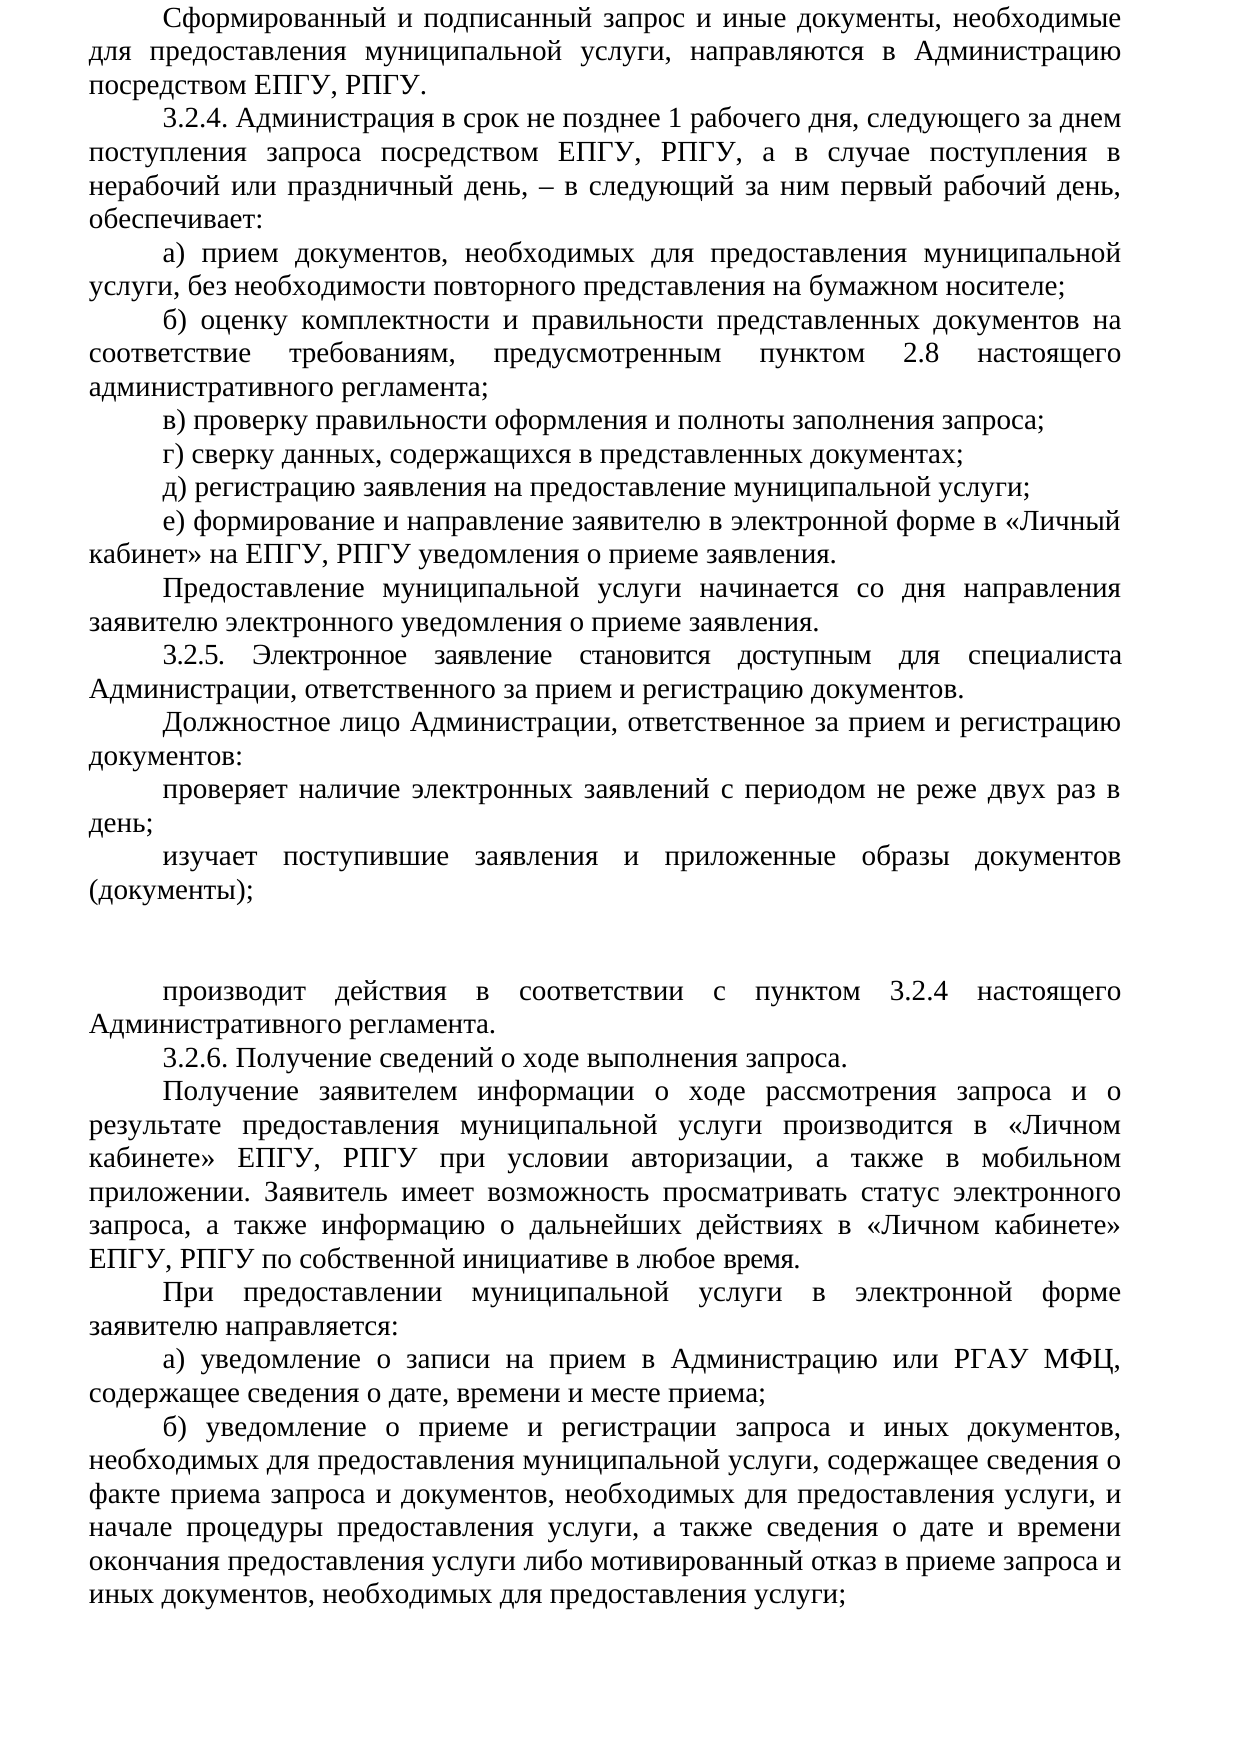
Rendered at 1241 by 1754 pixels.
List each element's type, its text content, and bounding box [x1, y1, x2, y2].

text 3.2.4. Администрация в срок не позднее 1 рабочего дня, следующего за днем поступления запроса посредством ЕПГУ, РПГУ, а в случае поступления в нерабочий или праздничный день, – в следующий за ним первый рабочий день, обеспечивает: [89, 101, 1122, 235]
text е) формирование и направление заявителю в электронной форме в «Личный кабинет» на ЕПГУ, РПГУ уведомления о приеме заявления. [89, 503, 1122, 570]
text 3.2.6. Получение сведений о ходе выполнения запроса. [89, 1040, 1122, 1073]
text б) оценку комплектности и правильности представленных документов на соответствие требованиям, предусмотренным пунктом 2.8 настоящего административного регламента; [89, 302, 1122, 402]
text Сформированный и подписанный запрос и иные документы, необходимые для предоставления муниципальной услуги, направляются в Администрацию посредством ЕПГУ, РПГУ. [89, 0, 1122, 101]
text в) проверку правильности оформления и полноты заполнения запроса; [89, 402, 1122, 436]
text изучает поступившие заявления и приложенные образы документов (документы); [89, 838, 1122, 906]
text а) уведомление о записи на прием в Администрацию или РГАУ МФЦ, содержащее сведения о дате, времени и месте приема; [89, 1342, 1122, 1409]
text 3.2.5. Электронное заявление становится доступным для специалиста Администрации, ответственного за прием и регистрацию документов. [89, 637, 1122, 704]
text д) регистрацию заявления на предоставление муниципальной услуги; [89, 469, 1122, 503]
text а) прием документов, необходимых для предоставления муниципальной услуги, без необходимости повторного представления на бумажном носителе; [89, 235, 1122, 302]
text проверяет наличие электронных заявлений с периодом не реже двух раз в день; [89, 771, 1122, 838]
text Получение заявителем информации о ходе рассмотрения запроса и о результате предоставления муниципальной услуги производится в «Личном кабинете» ЕПГУ, РПГУ при условии авторизации, а также в мобильном приложении. Заявитель имеет возможность просматривать статус электронного запроса, а также информацию о дальнейших действиях в «Личном кабинете» ЕПГУ, РПГУ по собственной инициативе в любое время. [89, 1073, 1122, 1274]
text При предоставлении муниципальной услуги в электронной форме заявителю направляется: [89, 1274, 1122, 1342]
text б) уведомление о приеме и регистрации запроса и иных документов, необходимых для предоставления муниципальной услуги, содержащее сведения о факте приема запроса и документов, необходимых для предоставления услуги, и начале процедуры предоставления услуги, а также сведения о дате и времени окончания предоставления услуги либо мотивированный отказ в приеме запроса и иных документов, необходимых для предоставления услуги; [89, 1409, 1122, 1610]
text Должностное лицо Администрации, ответственное за прием и регистрацию документов: [89, 704, 1122, 771]
text Предоставление муниципальной услуги начинается со дня направления заявителю электронного уведомления о приеме заявления. [89, 570, 1122, 637]
text производит действия в соответствии с пунктом 3.2.4 настоящего Административного регламента. [89, 973, 1122, 1040]
text г) сверку данных, содержащихся в представленных документах; [89, 436, 1122, 469]
